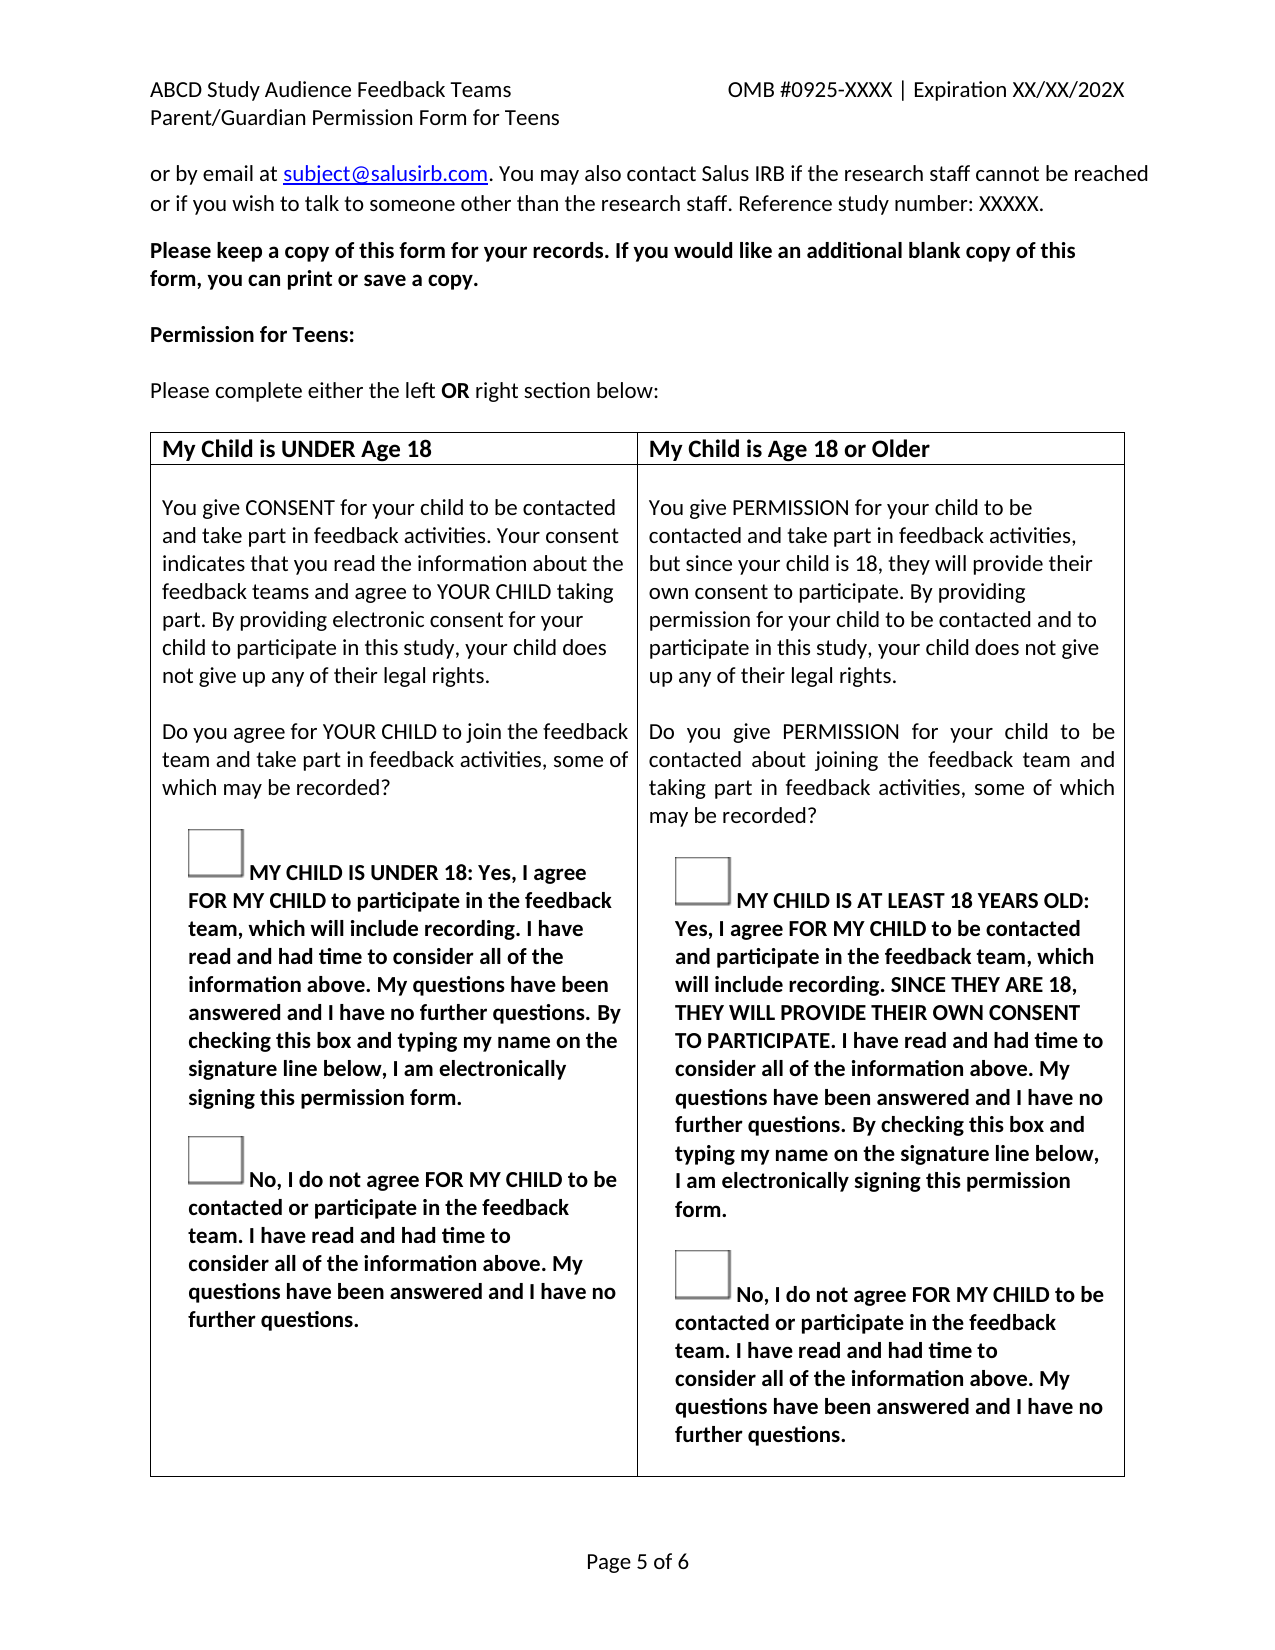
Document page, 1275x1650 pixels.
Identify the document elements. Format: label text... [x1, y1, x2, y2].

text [150, 159, 1153, 217]
text Please complete either the left OR right section below: [150, 376, 1125, 404]
table_header My Child is Age 18 or Older [638, 433, 1124, 464]
table_header My Child is UNDER Age 18 [151, 433, 637, 464]
picture [675, 1250, 736, 1303]
picture [188, 829, 249, 881]
table_cell You give CONSENT for your child to be contacted and take part in feedback activities. Your consent indicates that you read the information about the feedback teams and agree to YOUR CHILD taking part. By providing electronic consent for your child to participate in this study, your child does not give up any of their legal rights. Do you agree for YOUR CHILD to join the feedback team and take part in feedback activities, some of which may be recorded? MY CHILD IS UNDER 18: Yes, I agree FOR MY CHILD to participate in the feedback team, which will include recording. I have read and had time to consider all of the information above. My questions have been answered and I have no further questions. By checking this box and typing my name on the signature line below, I am electronically signing this permission form. No, I do not agree FOR MY CHILD to be contacted or participate in the feedback team. I have read and had time to consider all of the information above. My questions have been answered and I have no further questions. [151, 465, 637, 1476]
table_cell You give PERMISSION for your child to be contacted and take part in feedback activities, but since your child is 18, they will provide their own consent to participate. By providing permission for your child to be contacted and to participate in this study, your child does not give up any of their legal rights. Do you give PERMISSION for your child to be contacted about joining the feedback team and taking part in feedback activities, some of which may be recorded? MY CHILD IS AT LEAST 18 YEARS OLD: Yes, I agree FOR MY CHILD to be contacted and participate in the feedback team, which will include recording. SINCE THEY ARE 18, THEY WILL PROVIDE THEIR OWN CONSENT TO PARTICIPATE. I have read and had time to consider all of the information above. My questions have been answered and I have no further questions. By checking this box and typing my name on the signature line below, I am electronically signing this permission form. No, I do not agree FOR MY CHILD to be contacted or participate in the feedback team. I have read and had time to consider all of the information above. My questions have been answered and I have no further questions. [638, 465, 1124, 1476]
text Permission for Teens: [150, 320, 1125, 348]
text Please keep a copy of this form for your records. If you would like an additional blank copy of this form, you can print or save a copy. [150, 236, 1125, 292]
picture [675, 857, 736, 909]
picture [188, 1136, 249, 1188]
